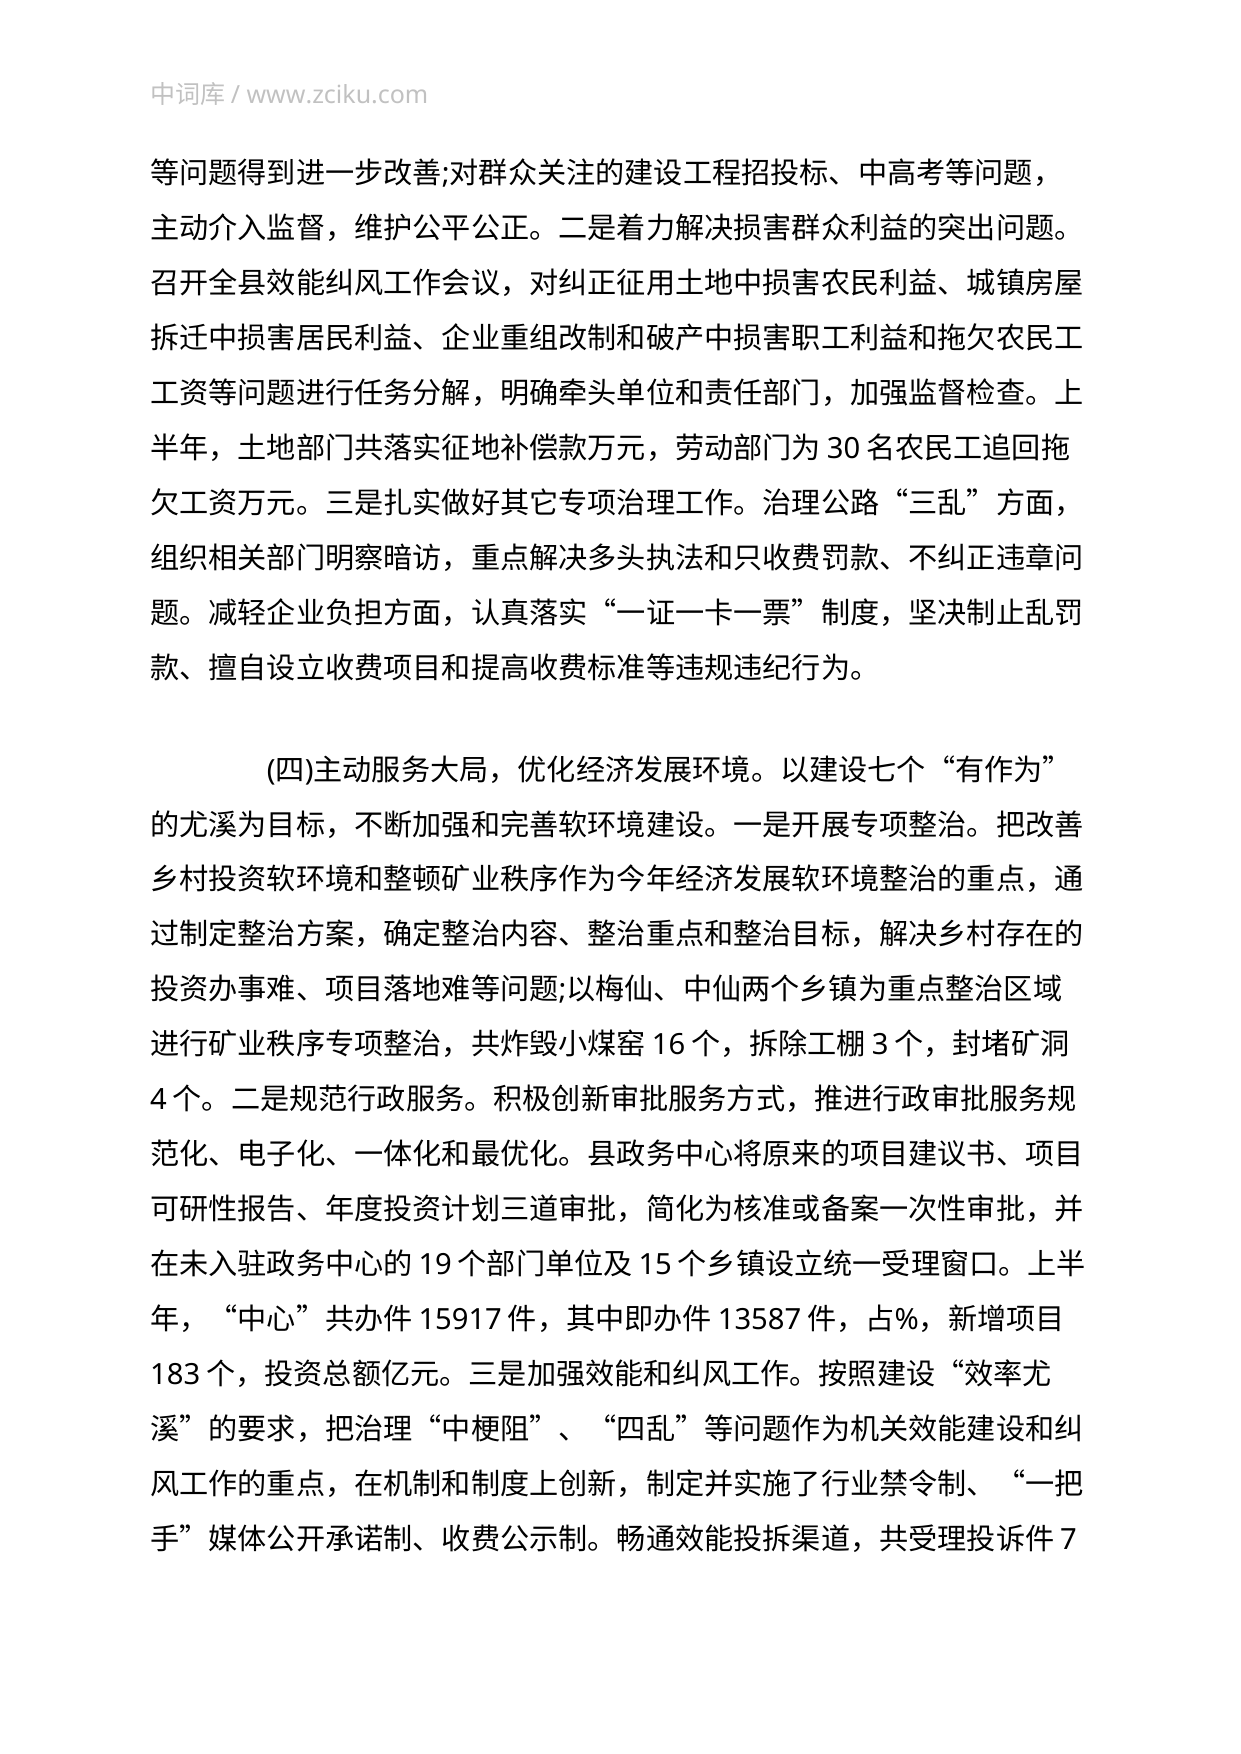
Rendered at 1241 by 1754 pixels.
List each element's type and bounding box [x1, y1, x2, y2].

text [150, 150, 1090, 687]
text [150, 746, 1090, 1558]
